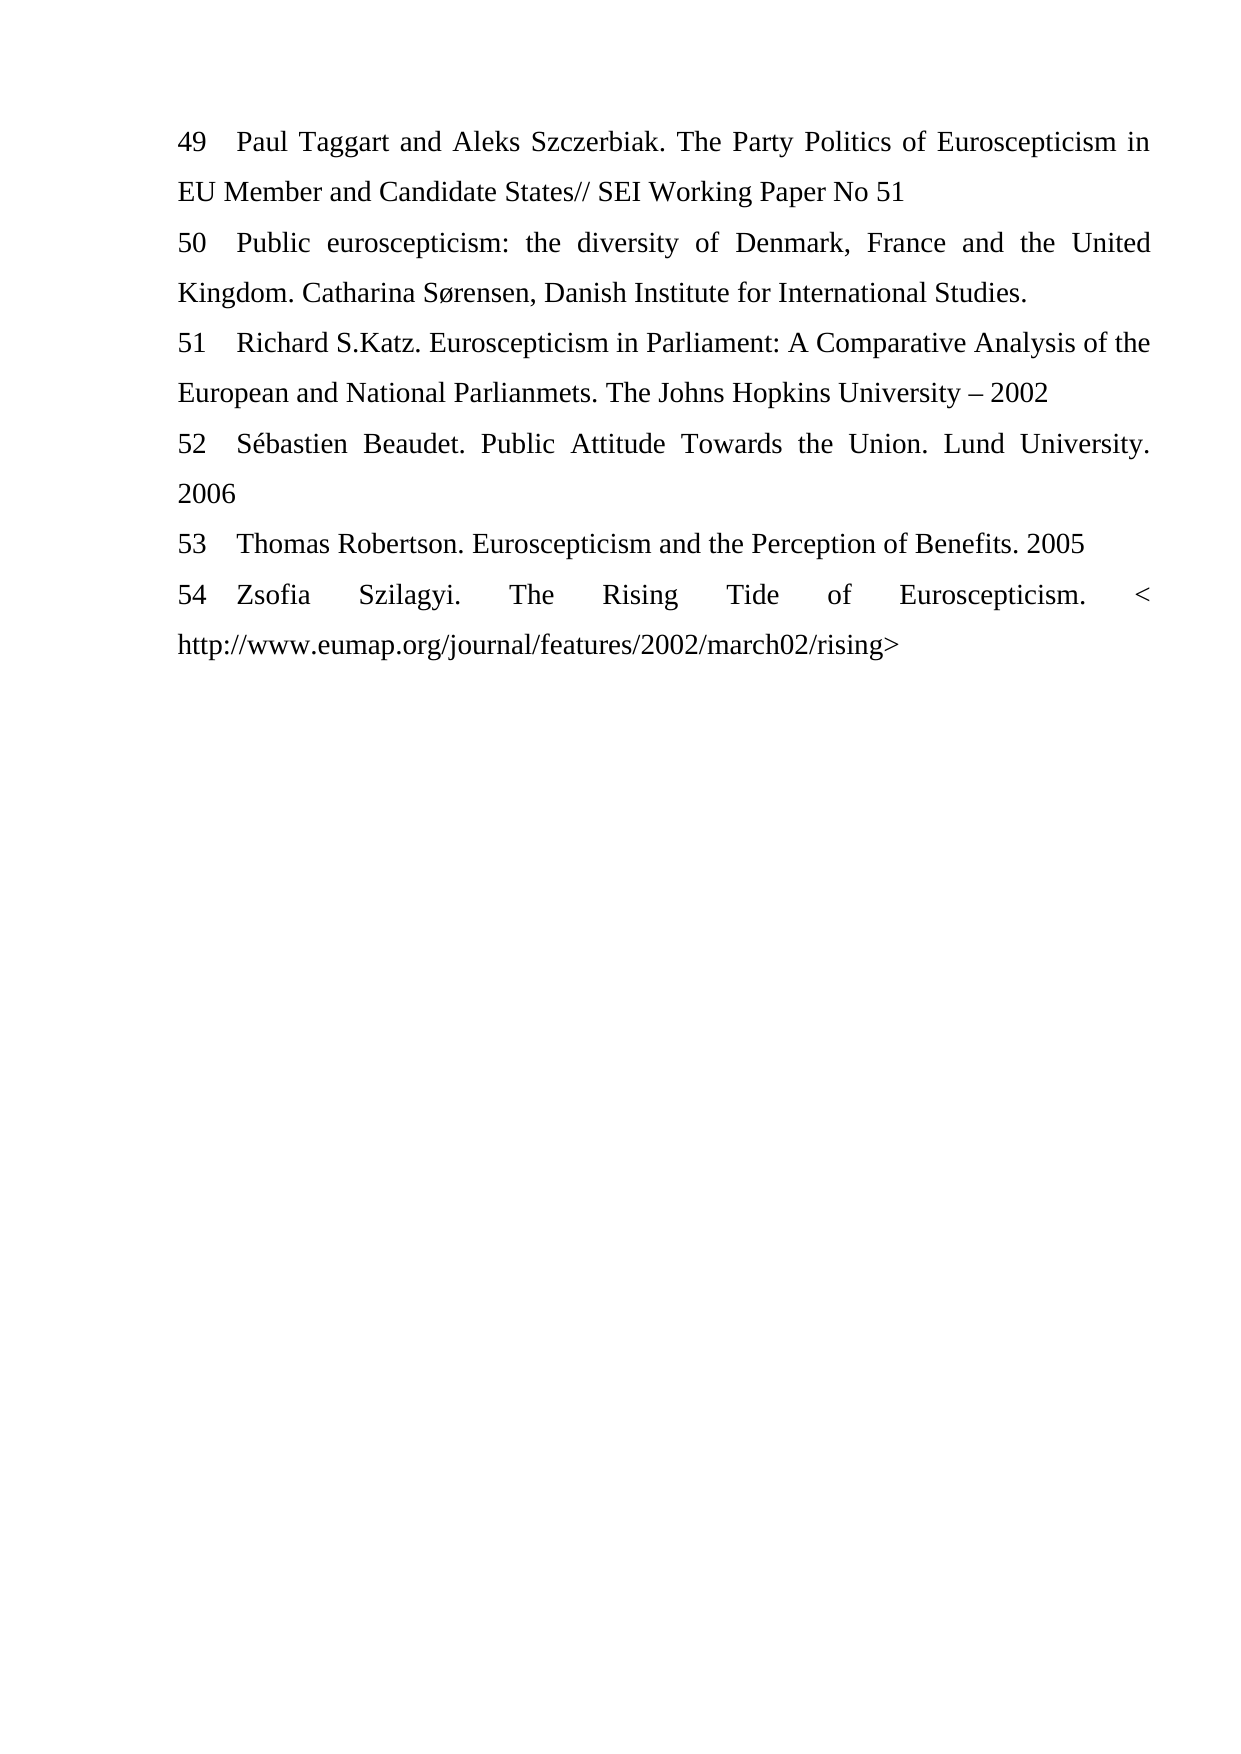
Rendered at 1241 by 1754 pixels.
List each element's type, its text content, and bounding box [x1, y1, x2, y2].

list Thomas Robertson. Euroscepticism and the Perception of Benefits. 2005 [177, 527, 1152, 560]
list Paul Taggart and Aleks Szczerbiak. The Party Politics of Euroscepticism in EU Member and Candidate States// SEI Working Paper No 51 [177, 124, 1152, 208]
list Public euroscepticism: the diversity of Denmark, France and the United Kingdom. Catharina Sørensen, Danish Institute for International Studies. [177, 225, 1152, 308]
list Sébastien Beaudet. Public Attitude Towards the Union. Lund University. 2006 [177, 426, 1152, 510]
list Zsofia Szilagyi. The Rising Tide of Euroscepticism. < http://www.eumap.org/journal/features/2002/march02/rising> [177, 577, 1152, 661]
list Richard S.Katz. Euroscepticism in Parliament: A Comparative Analysis of the European and National Parlianmets. The Johns Hopkins University – 2002 [177, 325, 1152, 409]
